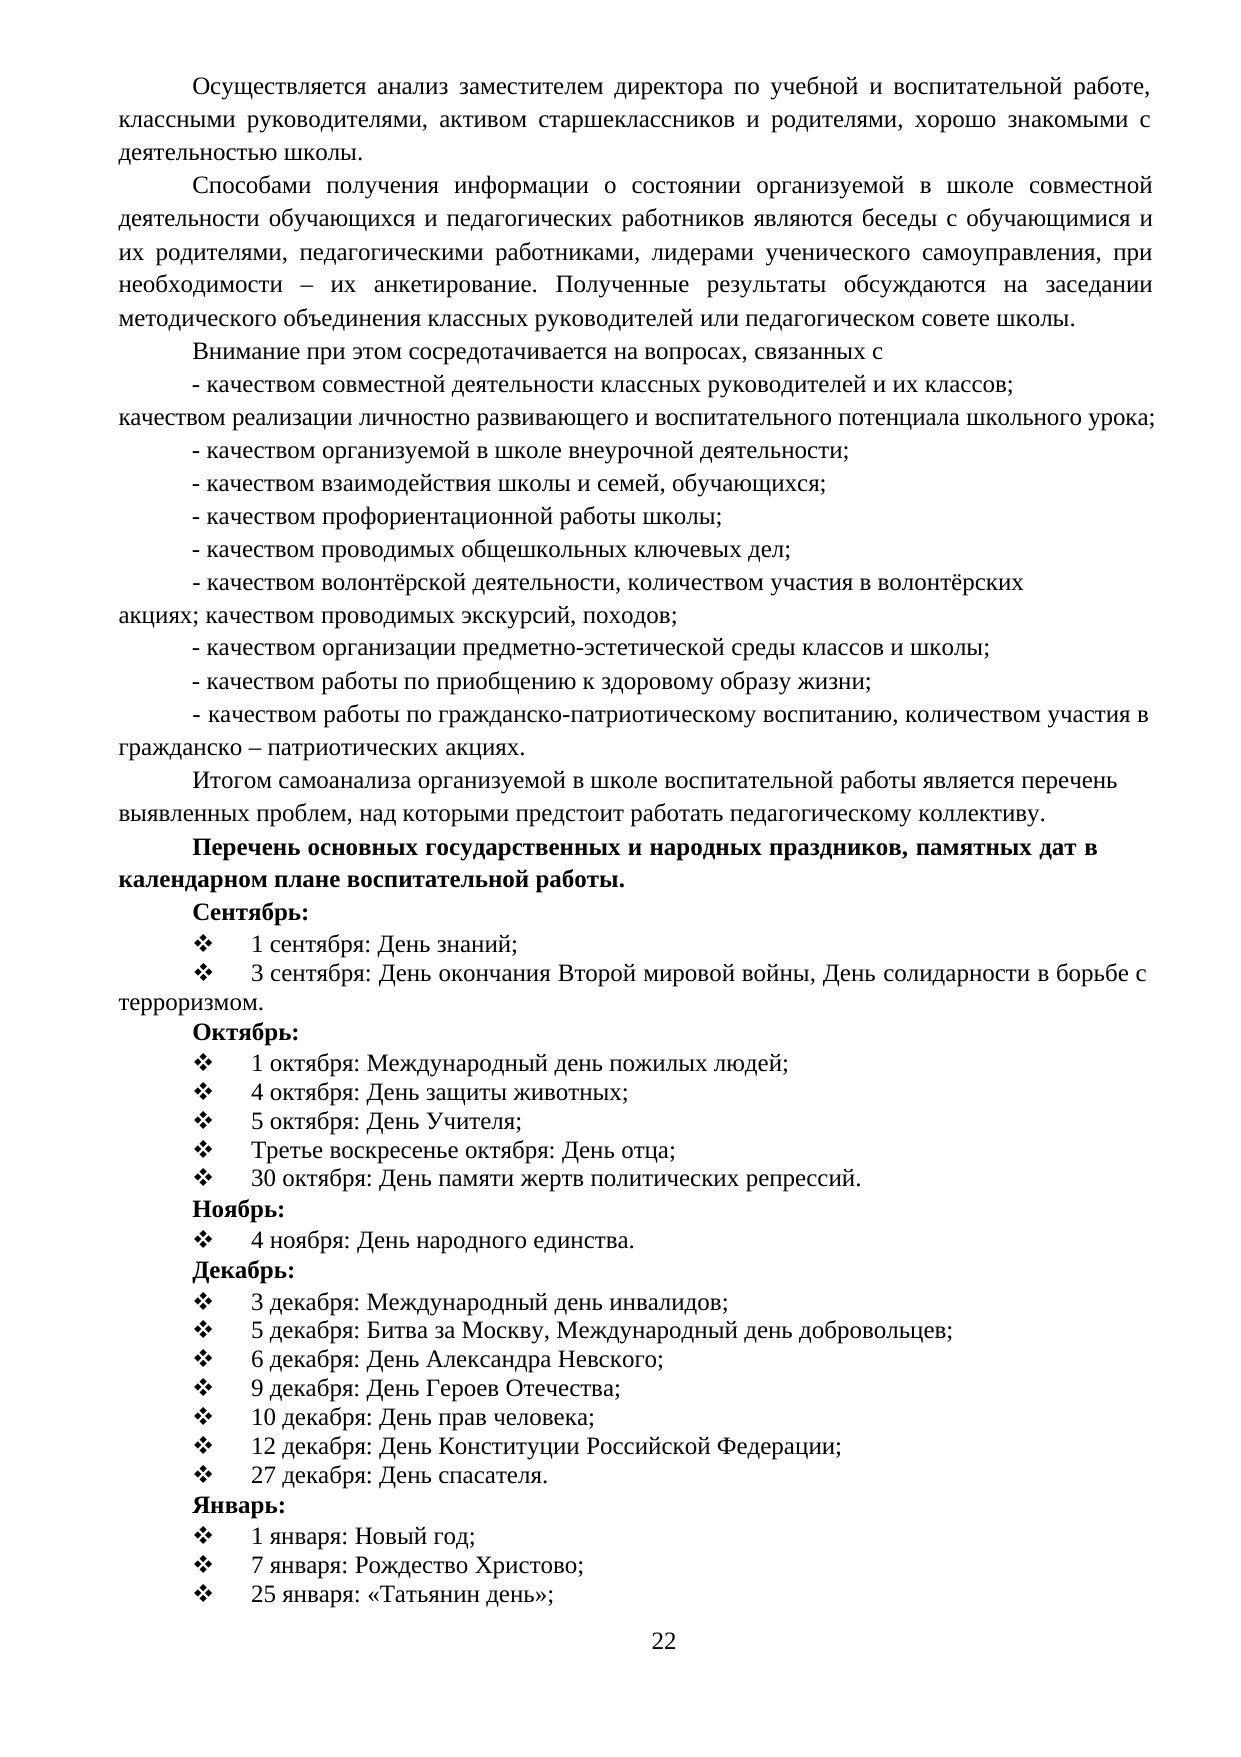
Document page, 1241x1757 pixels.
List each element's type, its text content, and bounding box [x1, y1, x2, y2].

text Итогом самоанализа организуемой в школе воспитательной работы является перечень выявленных проблем, над которыми предстоит работать педагогическому коллективу. [118, 765, 1180, 827]
text Внимание при этом сосредотачивается на вопросах, связанных с [192, 336, 1180, 364]
list 5 октября: День Учителя; [192, 1106, 1180, 1135]
list 1 сентября: День знаний; [192, 929, 1180, 958]
list качеством совместной деятельности классных руководителей и их классов; [192, 369, 1180, 397]
list качеством волонтёрской деятельности, количеством участия в волонтёрских акциях; качеством проводимых экскурсий, походов; [118, 567, 1107, 629]
subtitle Декабрь: [192, 1255, 1180, 1284]
list качеством взаимодействия школы и семей, обучающихся; [192, 468, 1180, 497]
list 27 декабря: День спасателя. [192, 1460, 1180, 1488]
list 6 декабря: День Александра Невского; [192, 1344, 1180, 1373]
list 7 января: Рождество Христово; [192, 1550, 1180, 1579]
list качеством организуемой в школе внеурочной деятельности; [192, 435, 1180, 463]
list качеством работы по гражданско-патриотическому воспитанию, количеством участия в гражданско – патриотических акциях. [118, 699, 1149, 761]
list качеством проводимых общешкольных ключевых дел; [192, 534, 1180, 563]
list 4 ноября: День народного единства. [192, 1226, 1180, 1254]
list 25 января: «Татьянин день»; [192, 1579, 1180, 1608]
list Третье воскресенье октября: День отца; [192, 1135, 1180, 1163]
list качеством профориентационной работы школы; [192, 501, 1180, 530]
text качеством реализации личностно развивающего и воспитательного потенциала школьного урока; [118, 402, 1180, 431]
list 1 октября: Международный день пожилых людей; [192, 1048, 1180, 1077]
list 4 октября: День защиты животных; [192, 1077, 1180, 1106]
list 3 декабря: Международный день инвалидов; [192, 1287, 1180, 1316]
list 9 декабря: День Героев Отечества; [192, 1373, 1180, 1402]
list качеством работы по приобщению к здоровому образу жизни; [192, 666, 1180, 695]
list 1 января: Новый год; [192, 1522, 1180, 1550]
text Способами получения информации о состоянии организуемой в школе совместной деятельности обучающихся и педагогических работников являются беседы с обучающимися и их родителями, педагогическими работниками, лидерами ученического самоуправления, при необходимости – их анкетирование. Полученные результаты обсуждаются на заседании методического объединения классных руководителей или педагогическом совете школы. [118, 171, 1153, 331]
subtitle Январь: [192, 1490, 1180, 1518]
list 10 декабря: День прав человека; [192, 1402, 1180, 1431]
list 12 декабря: День Конституции Российской Федерации; [192, 1431, 1180, 1460]
subtitle Перечень основных государственных и народных праздников, памятных дат в календарном плане воспитательной работы. [118, 832, 1180, 893]
subtitle Октябрь: [192, 1017, 1180, 1046]
text Сентябрь: [192, 898, 1180, 926]
subtitle Ноябрь: [192, 1194, 1180, 1222]
text Осуществляется анализ заместителем директора по учебной и воспитательной работе, классными руководителями, активом старшеклассников и родителями, хорошо знакомыми с деятельностью школы. [118, 71, 1152, 166]
list 5 декабря: Битва за Москву, Международный день добровольцев; [192, 1316, 1180, 1344]
list 30 октября: День памяти жертв политических репрессий. [192, 1163, 1180, 1192]
list 3 сентября: День окончания Второй мировой войны, День солидарности в борьбе с терроризмом. [118, 958, 1150, 1015]
list качеством организации предметно-эстетической среды классов и школы; [192, 633, 1180, 661]
